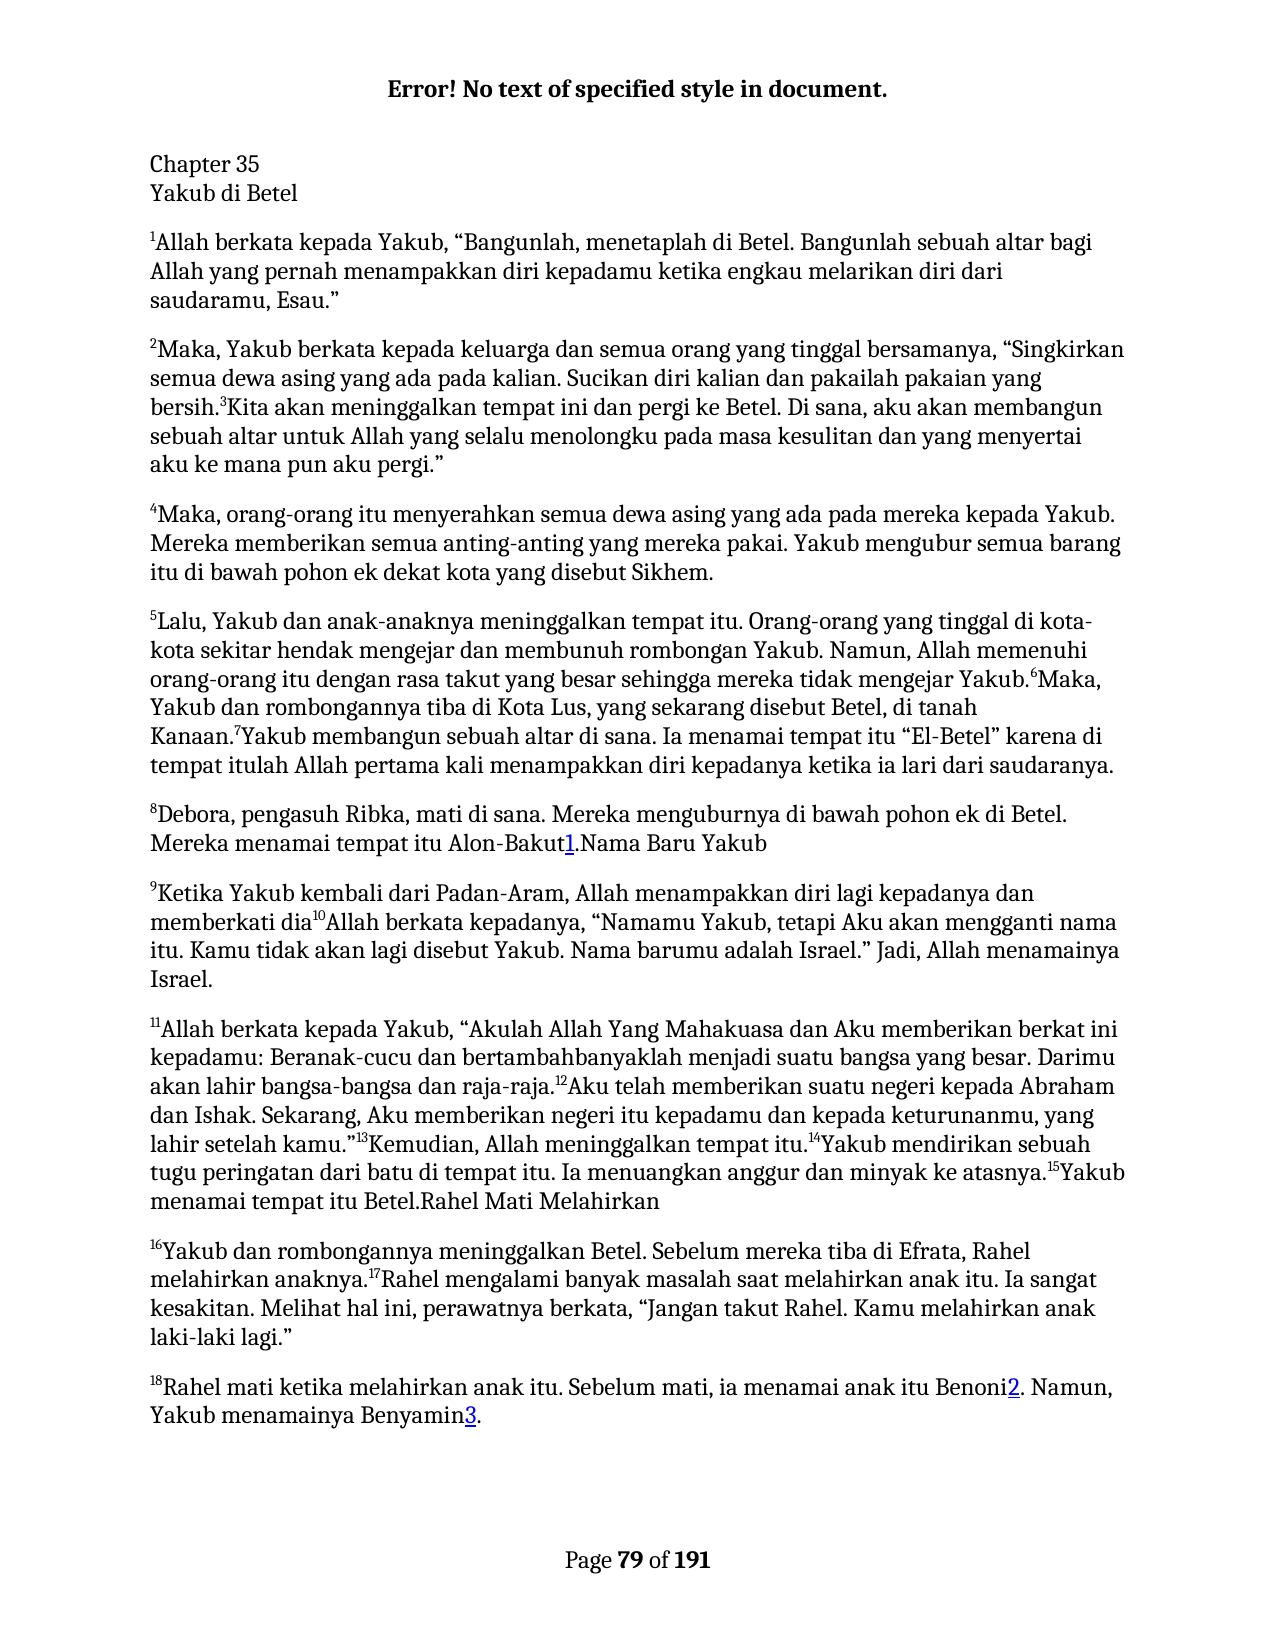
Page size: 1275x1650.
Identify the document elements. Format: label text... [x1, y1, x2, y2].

text 1Allah berkata kepada Yakub, “Bangunlah, menetaplah di Betel. Bangunlah sebuah altar bagi Allah yang pernah menampakkan diri kepadamu ketika engkau melarikan diri dari saudaramu, Esau.” [150, 228, 1125, 314]
text 18Rahel mati ketika melahirkan anak itu. Sebelum mati, ia menamai anak itu Benoni2. Namun, Yakub menamainya Benyamin3. [150, 1372, 1125, 1430]
text 9Ketika Yakub kembali dari Padan-Aram, Allah menampakkan diri lagi kepadanya dan memberkati dia10Allah berkata kepadanya, “Namamu Yakub, tetapi Aku akan mengganti nama itu. Kamu tidak akan lagi disebut Yakub. Nama barumu adalah Israel.” Jadi, Allah menamainya Israel. [150, 879, 1125, 994]
text 8Debora, pengasuh Ribka, mati di sana. Mereka menguburnya di bawah pohon ek di Betel. Mereka menamai tempat itu Alon-Bakut1.Nama Baru Yakub [150, 800, 1125, 858]
text 5Lalu, Yakub dan anak-anaknya meninggalkan tempat itu. Orang-orang yang tinggal di kota-kota sekitar hendak mengejar dan membunuh rombongan Yakub. Namun, Allah memenuhi orang-orang itu dengan rasa takut yang besar sehingga mereka tidak mengejar Yakub.6Maka, Yakub dan rombongannya tiba di Kota Lus, yang sekarang disebut Betel, di tanah Kanaan.7Yakub membangun sebuah altar di sana. Ia menamai tempat itu “El-Betel” karena di tempat itulah Allah pertama kali menampakkan diri kepadanya ketika ia lari dari saudaranya. [150, 607, 1125, 779]
text Chapter 35 Yakub di Betel [150, 150, 1125, 207]
text 2Maka, Yakub berkata kepada keluarga dan semua orang yang tinggal bersamanya, “Singkirkan semua dewa asing yang ada pada kalian. Sucikan diri kalian dan pakailah pakaian yang bersih.3Kita akan meninggalkan tempat ini dan pergi ke Betel. Di sana, aku akan membangun sebuah altar untuk Allah yang selalu menolongku pada masa kesulitan dan yang menyertai aku ke mana pun aku pergi.” [150, 335, 1125, 479]
text 4Maka, orang-orang itu menyerahkan semua dewa asing yang ada pada mereka kepada Yakub. Mereka memberikan semua anting-anting yang mereka pakai. Yakub mengubur semua barang itu di bawah pohon ek dekat kota yang disebut Sikhem. [150, 500, 1125, 586]
text 16Yakub dan rombongannya meninggalkan Betel. Sebelum mereka tiba di Efrata, Rahel melahirkan anaknya.17Rahel mengalami banyak masalah saat melahirkan anak itu. Ia sangat kesakitan. Melihat hal ini, perawatnya berkata, “Jangan takut Rahel. Kamu melahirkan anak laki-laki lagi.” [150, 1237, 1125, 1352]
text 11Allah berkata kepada Yakub, “Akulah Allah Yang Mahakuasa dan Aku memberikan berkat ini kepadamu: Beranak-cucu dan bertambahbanyaklah menjadi suatu bangsa yang besar. Darimu akan lahir bangsa-bangsa dan raja-raja.12Aku telah memberikan suatu negeri kepada Abraham dan Ishak. Sekarang, Aku memberikan negeri itu kepadamu dan kepada keturunanmu, yang lahir setelah kamu.”13Kemudian, Allah meninggalkan tempat itu.14Yakub mendirikan sebuah tugu peringatan dari batu di tempat itu. Ia menuangkan anggur dan minyak ke atasnya.15Yakub menamai tempat itu Betel.Rahel Mati Melahirkan [150, 1014, 1125, 1216]
